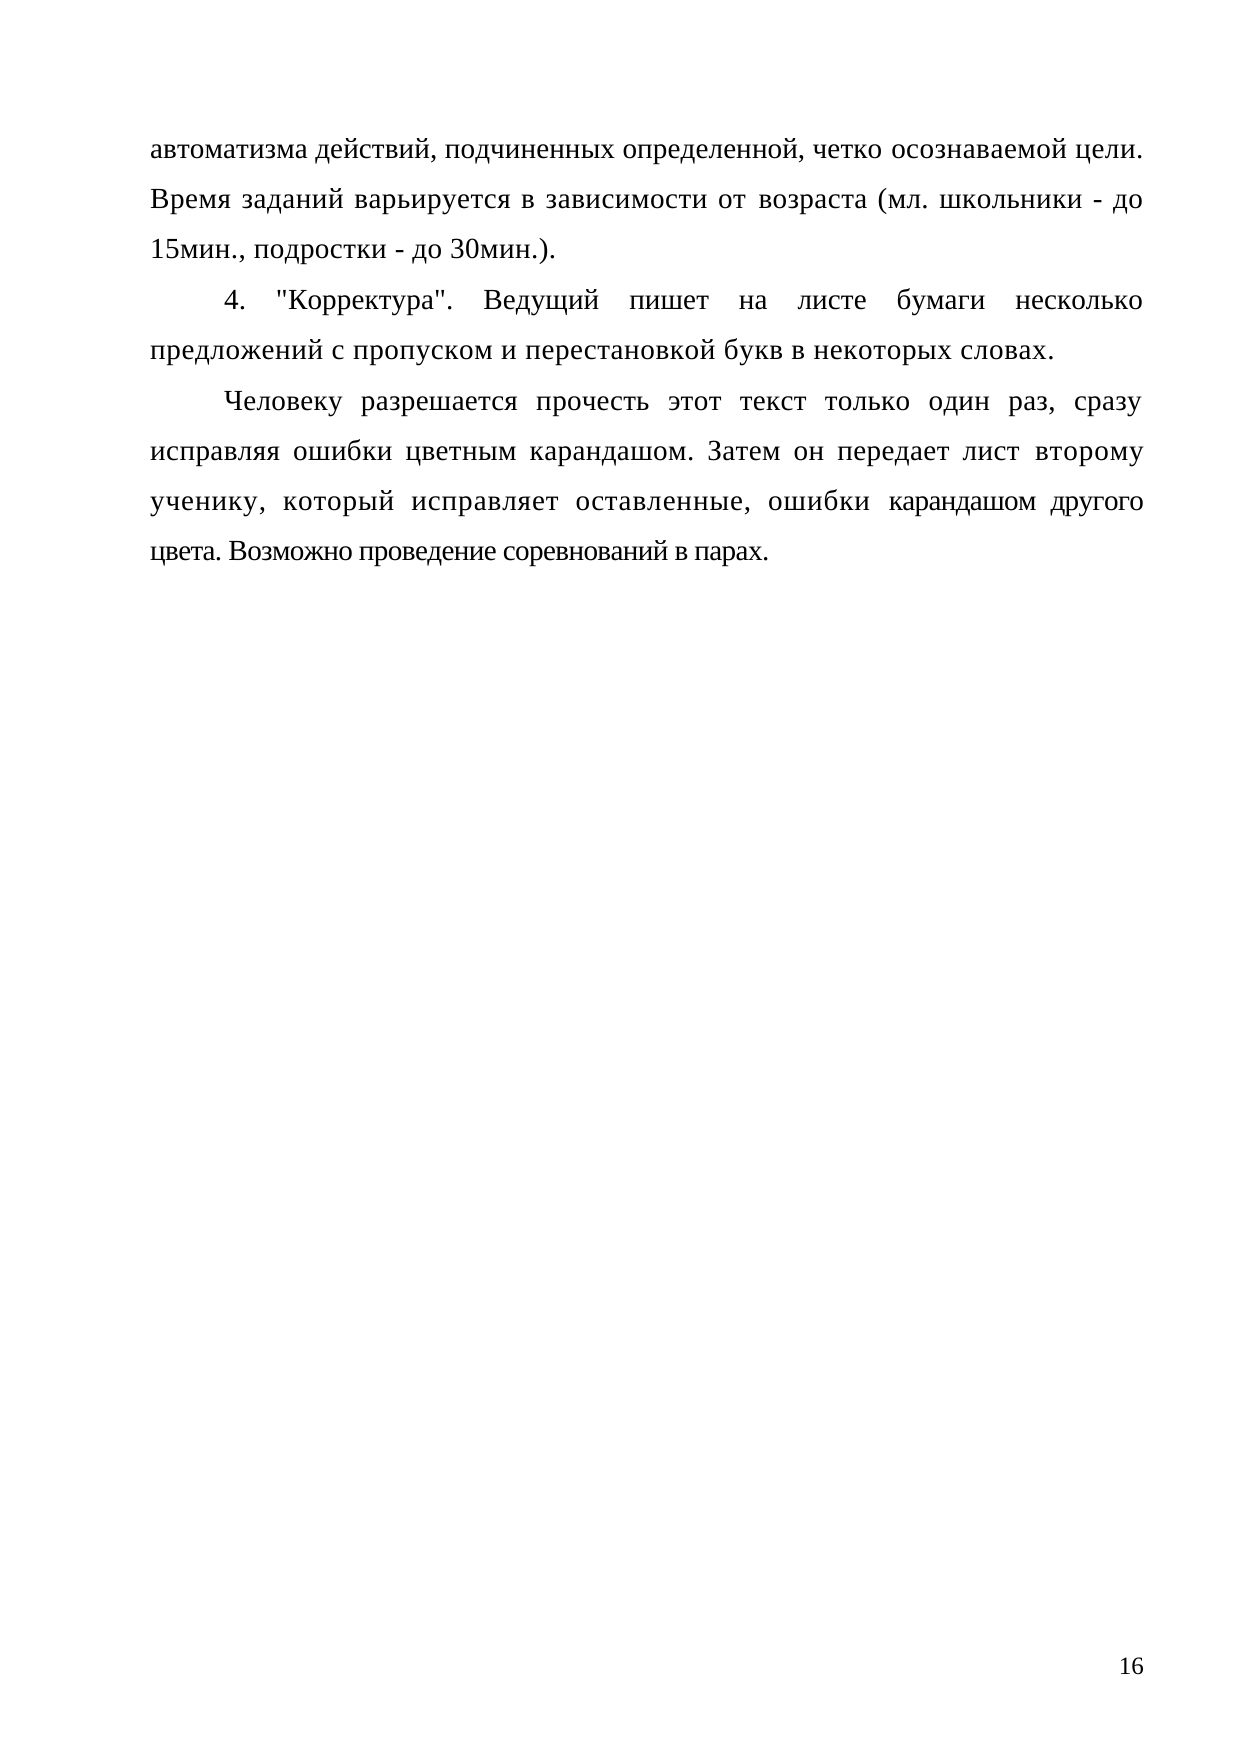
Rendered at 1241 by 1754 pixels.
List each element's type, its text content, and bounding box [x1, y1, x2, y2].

title Человеку разрешается прочесть этот текст только один раз, сразу исправляя ошибки цветным карандашом. Затем он передает лист второму ученику, который исправляет оставленные, ошибки карандашом другого цвета. Возможно проведение соревнований в парах. [150, 383, 1144, 567]
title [150, 131, 1144, 265]
text 4. "Корректура". Ведущий пишет на листе бумаги несколько предложений с пропуском и перестановкой букв в некоторых словах. [150, 282, 1144, 366]
